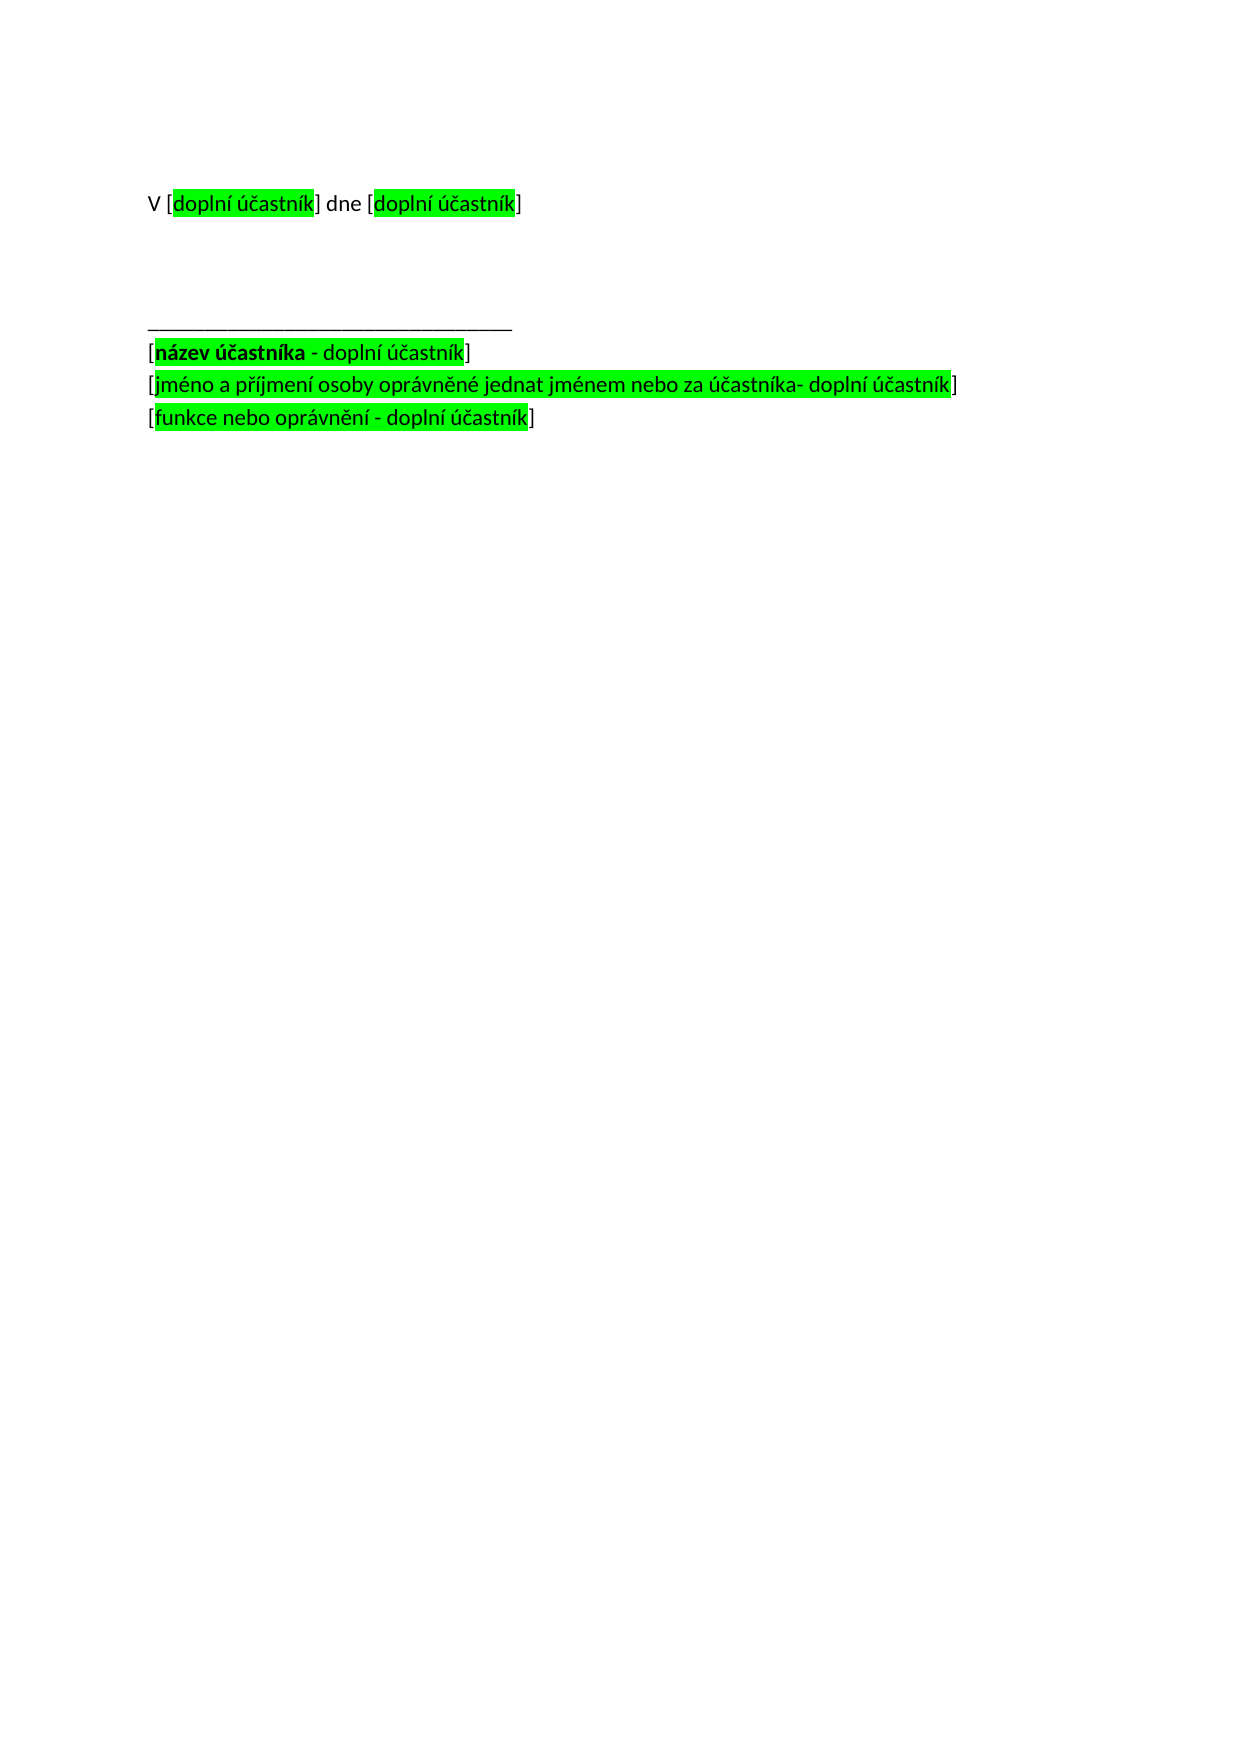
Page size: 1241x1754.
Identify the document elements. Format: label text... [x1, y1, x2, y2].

text [název účastníka - doplní účastník] [464, 338, 1093, 366]
text [funkce nebo oprávnění - doplní účastník] [528, 403, 1093, 431]
text ________________________________ [148, 306, 1093, 334]
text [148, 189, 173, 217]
text V [doplní účastník] dne [doplní účastník] [515, 189, 1093, 217]
